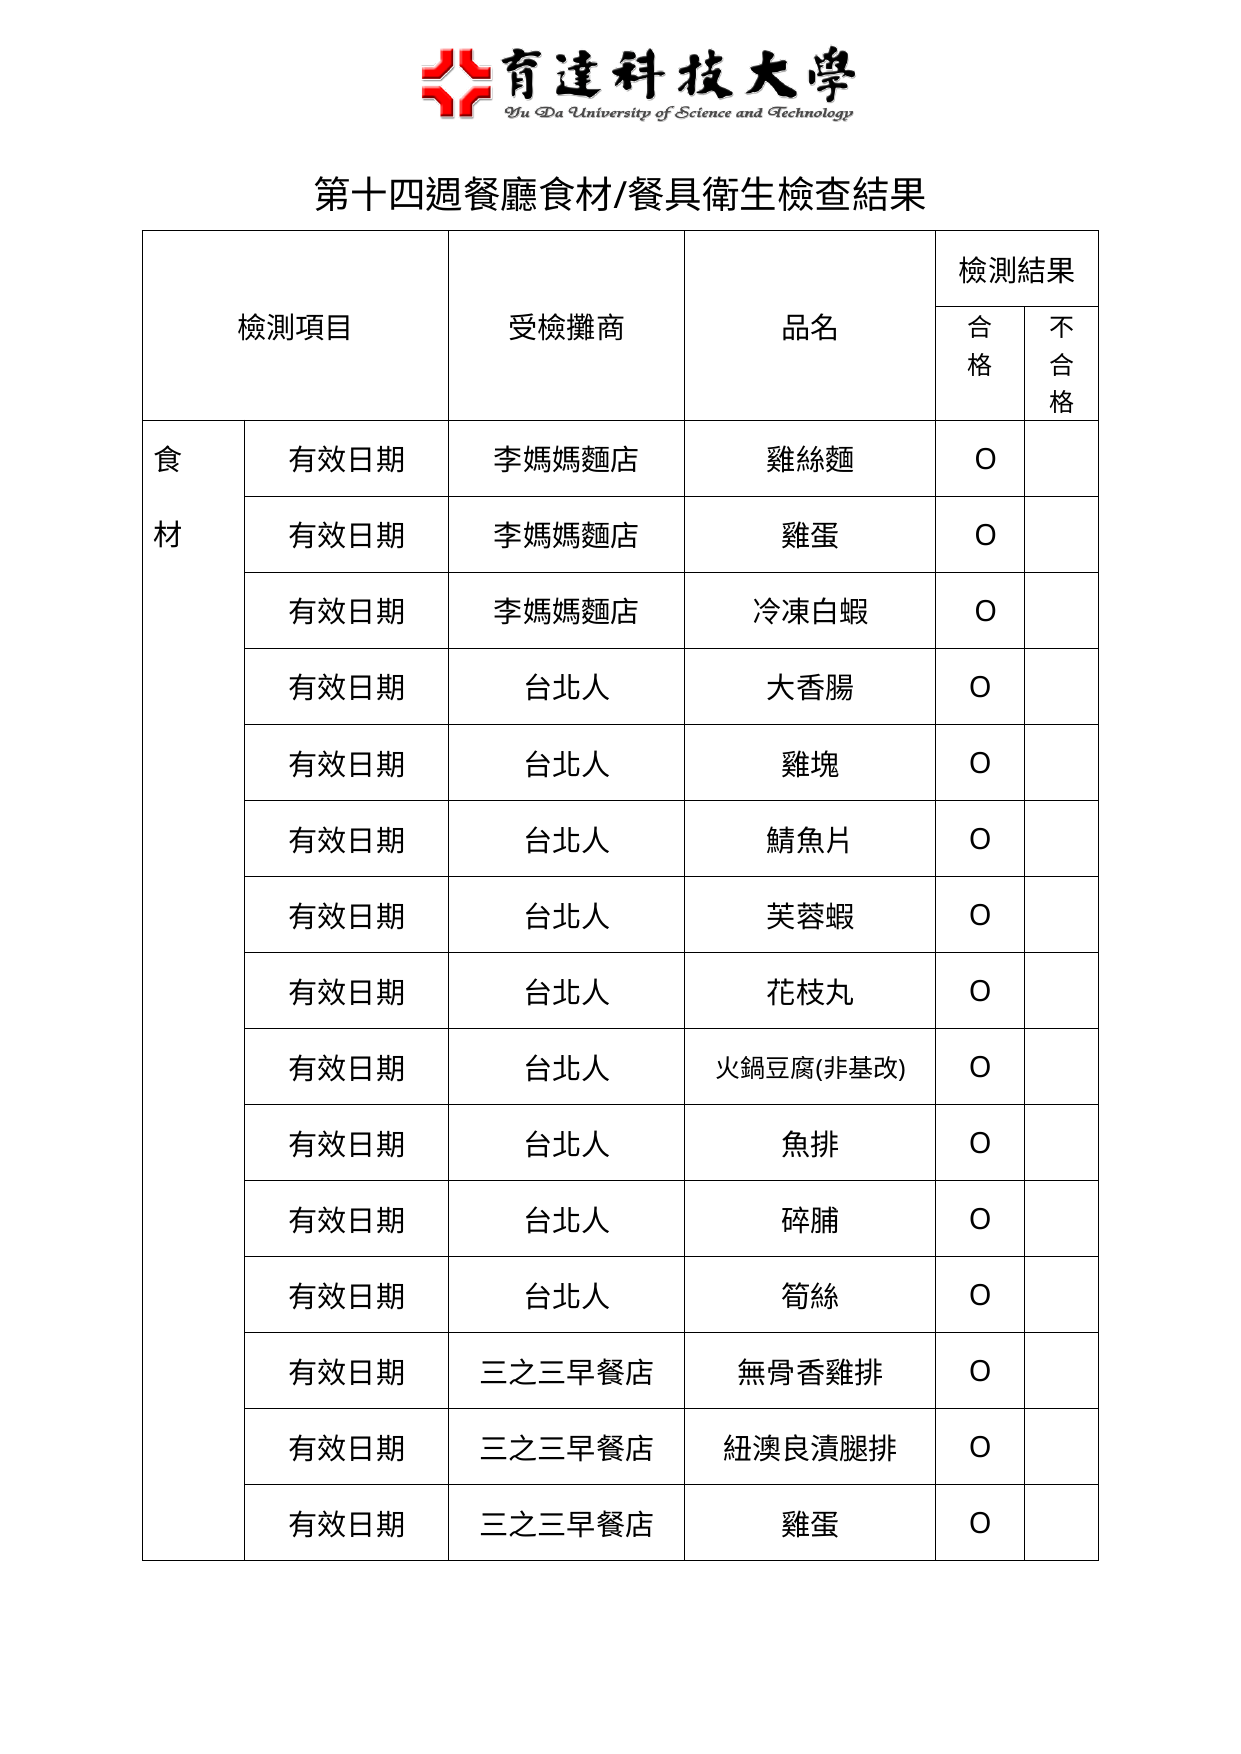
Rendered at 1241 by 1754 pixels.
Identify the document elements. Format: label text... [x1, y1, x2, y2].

table_cell O [936, 573, 1024, 648]
table_cell 台北人 [449, 1257, 684, 1332]
table_cell O [936, 1333, 1024, 1408]
table_cell 有效日期 [245, 573, 448, 648]
table_cell 有效日期 [245, 1485, 448, 1560]
table_cell O [936, 801, 1024, 876]
table_header 品名 [685, 231, 935, 419]
table_cell 紐澳良漬腿排 [685, 1409, 935, 1484]
table_cell 有效日期 [245, 953, 448, 1028]
table_cell O [936, 1485, 1024, 1560]
table_cell O [936, 1181, 1024, 1256]
table_cell [1025, 1333, 1098, 1408]
table_cell 有效日期 [245, 421, 448, 496]
table_cell 李媽媽麵店 [449, 573, 684, 648]
table_cell 雞蛋 [685, 497, 935, 572]
picture [415, 42, 865, 124]
table_cell [1025, 953, 1098, 1028]
table_cell [1025, 1029, 1098, 1104]
table_cell 台北人 [449, 1181, 684, 1256]
table_header 檢測項目 [143, 231, 448, 419]
table_cell [1025, 725, 1098, 800]
table_cell [1025, 497, 1098, 572]
table_cell 合 格 [936, 307, 1024, 419]
table_cell O [936, 421, 1024, 496]
text 第十四週餐廳食材/餐具衛生檢查結果 [165, 155, 1075, 230]
table_cell 有效日期 [245, 1333, 448, 1408]
table_cell 三之三早餐店 [449, 1333, 684, 1408]
table_cell O [936, 1257, 1024, 1332]
table_cell 有效日期 [245, 801, 448, 876]
table_cell O [936, 1029, 1024, 1104]
table_cell O [936, 953, 1024, 1028]
table_cell 李媽媽麵店 [449, 497, 684, 572]
table_cell 三之三早餐店 [449, 1485, 684, 1560]
table_header 受檢攤商 [449, 231, 684, 419]
table_cell 有效日期 [245, 877, 448, 952]
table_cell 雞絲麵 [685, 421, 935, 496]
table_cell 火鍋豆腐(非基改) [685, 1029, 935, 1104]
table_cell 有效日期 [245, 649, 448, 724]
table_cell 有效日期 [245, 1105, 448, 1180]
table_cell 有效日期 [245, 1257, 448, 1332]
table_cell O [936, 725, 1024, 800]
table_cell [1025, 1257, 1098, 1332]
table_cell [1025, 1105, 1098, 1180]
table_cell 無骨香雞排 [685, 1333, 935, 1408]
table_cell 有效日期 [245, 1181, 448, 1256]
table_cell 有效日期 [245, 1409, 448, 1484]
table_cell 碎脯 [685, 1181, 935, 1256]
table_cell 台北人 [449, 725, 684, 800]
table_cell [1025, 1485, 1098, 1560]
table_cell 食 材 [143, 421, 244, 1560]
table_cell 冷凍白蝦 [685, 573, 935, 648]
table_cell 台北人 [449, 877, 684, 952]
table_cell 花枝丸 [685, 953, 935, 1028]
table_cell 魚排 [685, 1105, 935, 1180]
table_cell [1025, 1181, 1098, 1256]
table_cell 筍絲 [685, 1257, 935, 1332]
table_cell 有效日期 [245, 497, 448, 572]
table_cell O [936, 497, 1024, 572]
table_cell [1025, 649, 1098, 724]
table_cell 台北人 [449, 649, 684, 724]
table_cell 不 合 格 [1025, 307, 1098, 419]
table_cell O [936, 649, 1024, 724]
table_cell O [936, 877, 1024, 952]
table_cell 台北人 [449, 1105, 684, 1180]
table_cell 台北人 [449, 1029, 684, 1104]
table_cell 三之三早餐店 [449, 1409, 684, 1484]
table_cell [1025, 573, 1098, 648]
table_cell [1025, 877, 1098, 952]
table_cell [1025, 421, 1098, 496]
table_cell 雞蛋 [685, 1485, 935, 1560]
table_cell 鯖魚片 [685, 801, 935, 876]
table_cell 有效日期 [245, 1029, 448, 1104]
table_cell O [936, 1409, 1024, 1484]
table_cell 台北人 [449, 953, 684, 1028]
table_cell O [936, 1105, 1024, 1180]
table_cell 芙蓉蝦 [685, 877, 935, 952]
table_cell 有效日期 [245, 725, 448, 800]
table_cell [1025, 801, 1098, 876]
table_cell 李媽媽麵店 [449, 421, 684, 496]
table_cell 台北人 [449, 801, 684, 876]
table_cell 大香腸 [685, 649, 935, 724]
table_cell 雞塊 [685, 725, 935, 800]
table_header 檢測結果 [936, 231, 1098, 306]
table_cell [1025, 1409, 1098, 1484]
